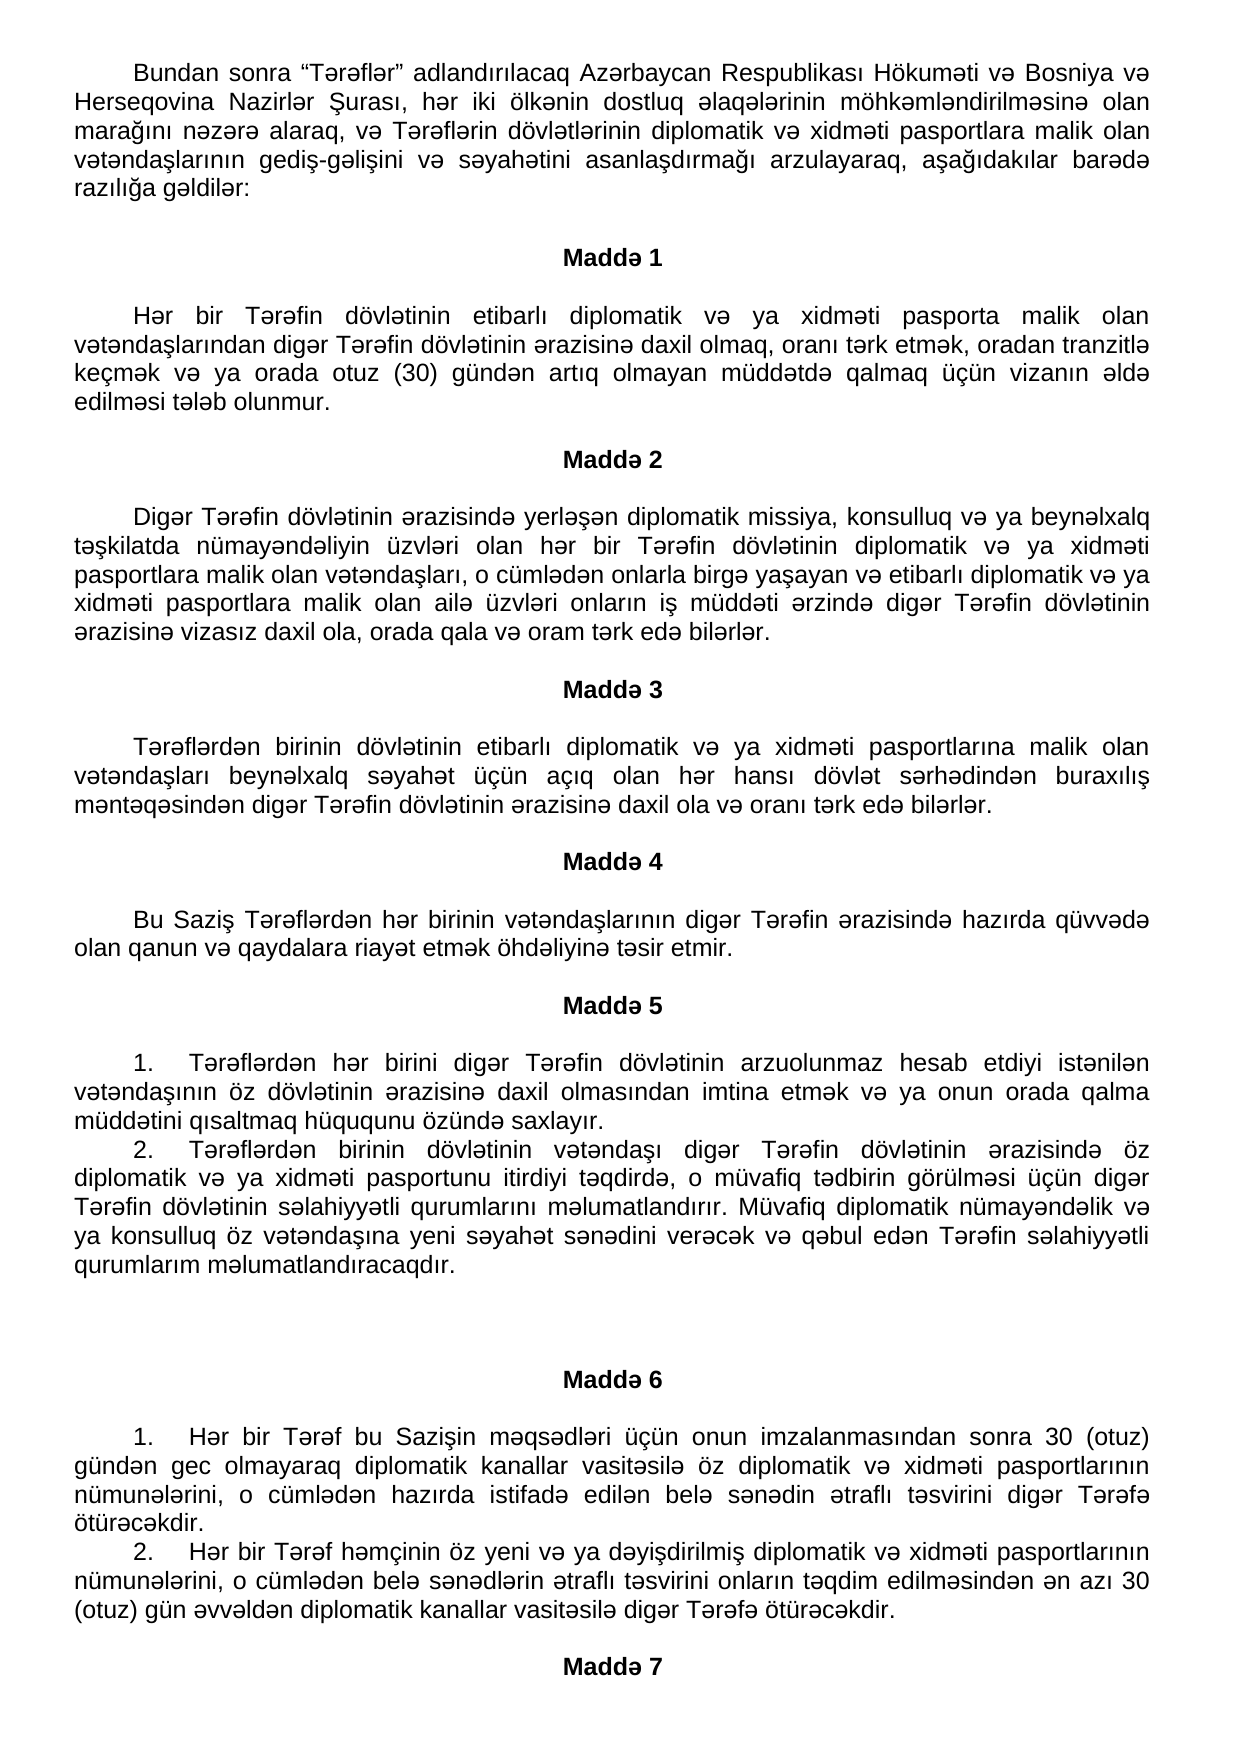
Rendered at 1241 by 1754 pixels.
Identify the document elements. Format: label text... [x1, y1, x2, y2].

text Tərəflərdən birinin dövlətinin etibarlı diplomatik və ya xidməti pasportlarına malik olan vətəndaşları beynəlxalq səyahət üçün açıq olan hər hansı dövlət sərhədindən buraxılış məntəqəsindən digər Tərəfin dövlətinin ərazisinə daxil ola və oranı tərk edə bilərlər. [74, 732, 1152, 818]
text Maddə 7 [74, 1652, 1152, 1681]
text Bundan sonra “Tərəflər” adlandırılacaq Azərbaycan Respublikası Hökuməti və Bosniya və Herseqovina Nazirlər Şurası, hər iki ölkənin dostluq əlaqələrinin möhkəmləndirilməsinə olan marağını nəzərə alaraq, və Tərəflərin dövlətlərinin diplomatik və xidməti pasportlara malik olan vətəndaşlarının gediş-gəlişini və səyahətini asanlaşdırmağı arzulayaraq, aşağıdakılar barədə razılığa gəldilər: [74, 58, 1152, 202]
text Hər bir Tərəfin dövlətinin etibarlı diplomatik və ya xidməti pasporta malik olan vətəndaşlarından digər Tərəfin dövlətinin ərazisinə daxil olmaq, oranı tərk etmək, oradan tranzitlə keçmək və ya orada otuz (30) gündən artıq olmayan müddətdə qalmaq üçün vizanın əldə edilməsi tələb olunmur. [74, 301, 1152, 416]
text Maddə 2 [74, 444, 1152, 473]
text Maddə 3 [74, 674, 1152, 703]
text Maddə 4 [74, 847, 1152, 876]
text Maddə 5 [74, 991, 1152, 1019]
text 1. Tərəflərdən hər birini digər Tərəfin dövlətinin arzuolunmaz hesab etdiyi istənilən vətəndaşının öz dövlətinin ərazisinə daxil olmasından imtina etmək və ya onun orada qalma müddətini qısaltmaq hüququnu özündə saxlayır. [74, 1048, 1152, 1134]
text 2. Tərəflərdən birinin dövlətinin vətəndaşı digər Tərəfin dövlətinin ərazisində öz diplomatik və ya xidməti pasportunu itirdiyi təqdirdə, o müvafiq tədbirin görülməsi üçün digər Tərəfin dövlətinin səlahiyyətli qurumlarını məlumatlandırır. Müvafiq diplomatik nümayəndəlik və ya konsulluq öz vətəndaşına yeni səyahət sənədini verəcək və qəbul edən Tərəfin səlahiyyətli qurumlarım məlumatlandıracaqdır. [74, 1134, 1152, 1278]
text Digər Tərəfin dövlətinin ərazisində yerləşən diplomatik missiya, konsulluq və ya beynəlxalq təşkilatda nümayəndəliyin üzvləri olan hər bir Tərəfin dövlətinin diplomatik və ya xidməti pasportlara malik olan vətəndaşları, o cümlədən onlarla birgə yaşayan və etibarlı diplomatik və ya xidməti pasportlara malik olan ailə üzvləri onların iş müddəti ərzində digər Tərəfin dövlətinin ərazisinə vizasız daxil ola, orada qala və oram tərk edə bilərlər. [74, 502, 1152, 646]
text Maddə 6 [74, 1364, 1152, 1393]
text 2. Hər bir Tərəf həmçinin öz yeni və ya dəyişdirilmiş diplomatik və xidməti pasportlarının nümunələrini, o cümlədən belə sənədlərin ətraflı təsvirini onların təqdim edilməsindən ən azı 30 (otuz) gün əvvəldən diplomatik kanallar vasitəsilə digər Tərəfə ötürəcəkdir. [74, 1537, 1152, 1623]
text Bu Saziş Tərəflərdən hər birinin vətəndaşlarının digər Tərəfin ərazisində hazırda qüvvədə olan qanun və qaydalara riayət etmək öhdəliyinə təsir etmir. [74, 904, 1152, 962]
text 1. Hər bir Tərəf bu Sazişin məqsədləri üçün onun imzalanmasından sonra 30 (otuz) gündən gec olmayaraq diplomatik kanallar vasitəsilə öz diplomatik və xidməti pasportlarının nümunələrini, o cümlədən hazırda istifadə edilən belə sənədin ətraflı təsvirini digər Tərəfə ötürəcəkdir. [74, 1422, 1152, 1537]
text Maddə 1 [74, 243, 1152, 272]
